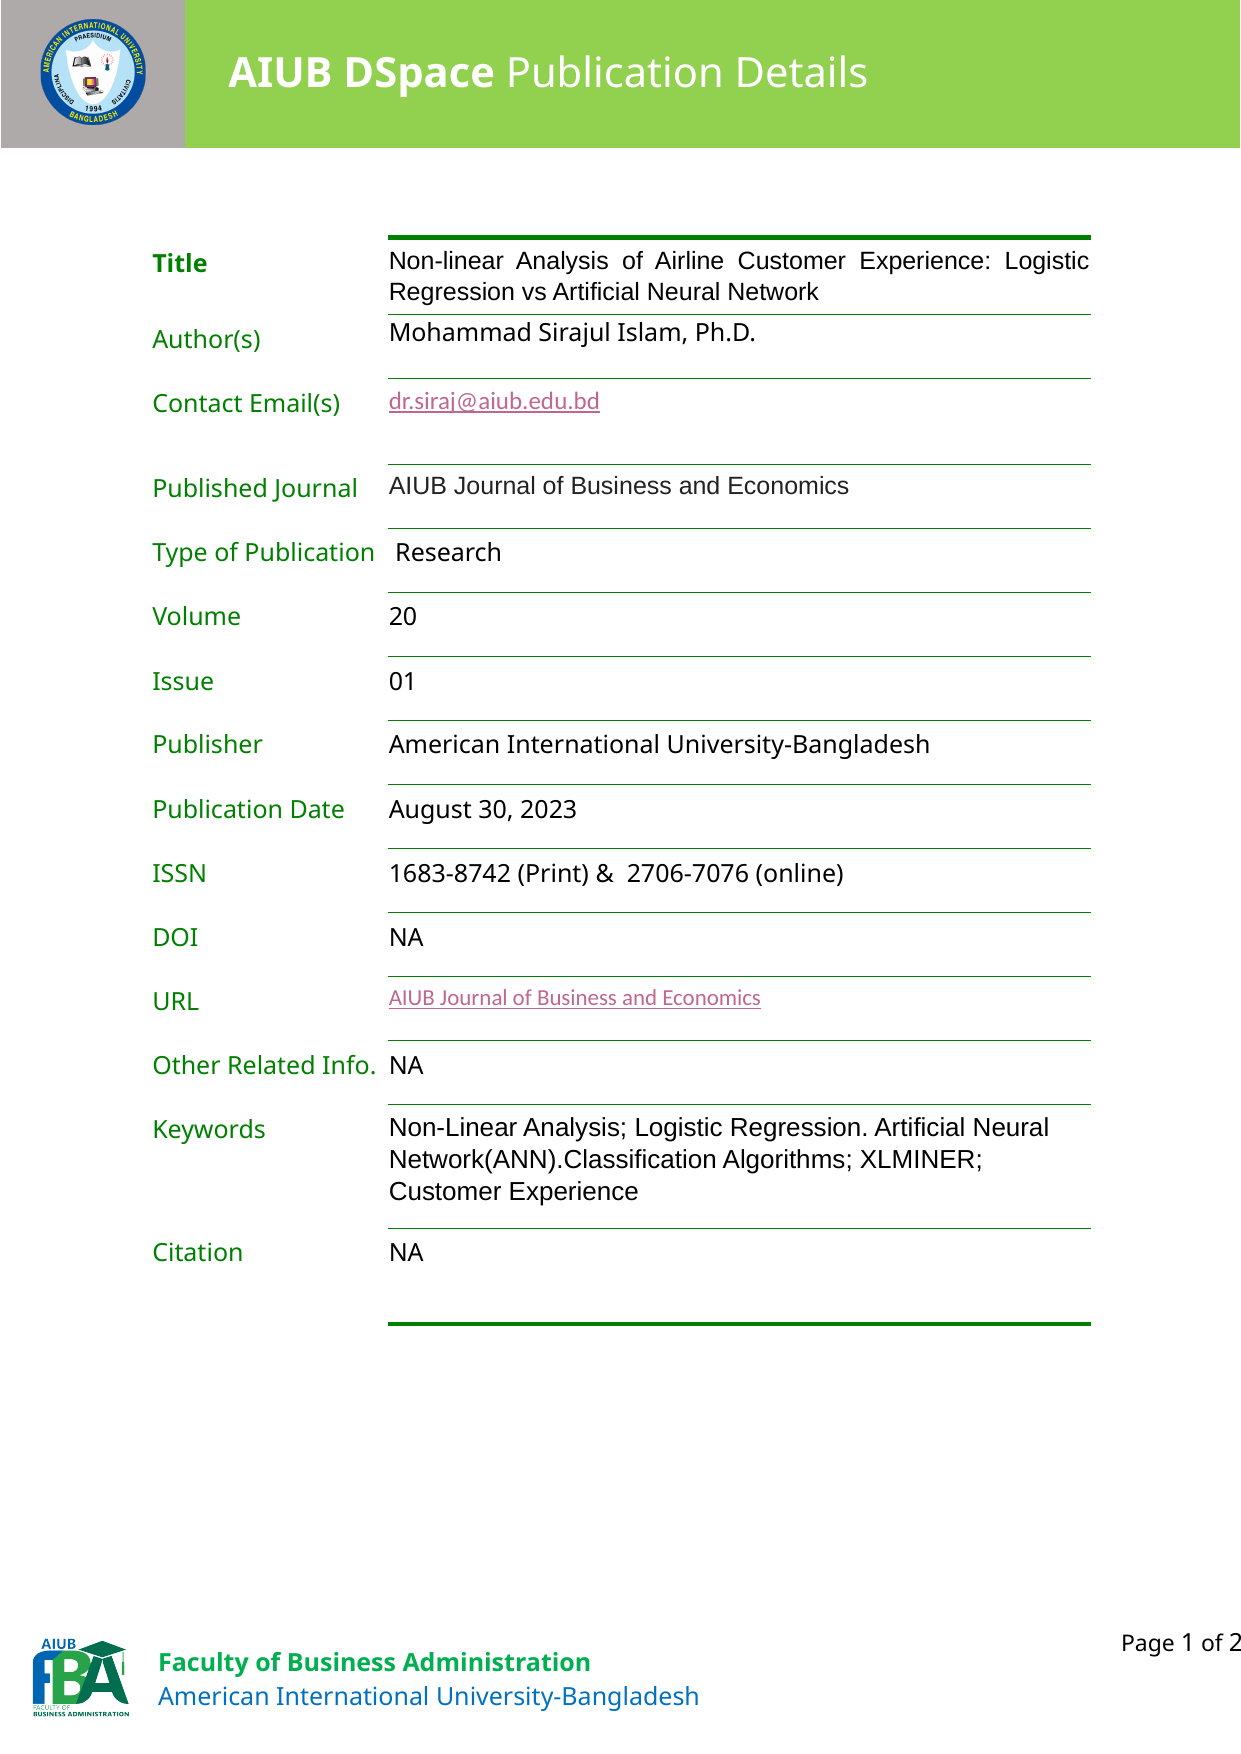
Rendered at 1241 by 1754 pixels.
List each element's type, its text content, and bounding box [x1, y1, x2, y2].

table_cell Type of Publication [151, 528, 387, 592]
table_cell American International University-Bangladesh [388, 721, 1091, 784]
table_cell NA [388, 1229, 1091, 1321]
table_cell Publication Date [151, 784, 387, 848]
picture [28, 1623, 134, 1729]
table_cell Other Related Info. [151, 1040, 387, 1104]
table_cell Published Journal [151, 464, 387, 528]
table_cell Issue [151, 656, 387, 720]
table_cell Keywords [151, 1104, 387, 1228]
table_header Title [151, 235, 387, 314]
table_cell NA [388, 1041, 1091, 1104]
table_cell Volume [151, 592, 387, 656]
table_cell Publisher [151, 720, 387, 784]
table_cell AIUB Journal of Business and Economics [388, 465, 1091, 528]
table_cell August 30, 2023 [388, 785, 1091, 848]
table_cell Mohammad Sirajul Islam, Ph.D. [388, 315, 1091, 378]
picture [40, 19, 146, 125]
table_cell 01 [388, 657, 1091, 720]
table_cell Citation [151, 1228, 387, 1321]
table_cell NA [388, 913, 1091, 976]
table_header Non-linear Analysis of Airline Customer Experience: Logistic Regression vs Artificial Neural Network [388, 240, 1091, 314]
table_cell dr.siraj@aiub.edu.bd [388, 379, 1091, 464]
table_cell 1683-8742 (Print) & 2706-7076 (online) [388, 849, 1091, 912]
table_cell Contact Email(s) [151, 378, 387, 464]
table_cell URL [151, 976, 387, 1040]
table_cell 20 [388, 593, 1091, 656]
table_cell ISSN [151, 848, 387, 912]
table_cell AIUB Journal of Business and Economics [388, 977, 1091, 1040]
table_cell DOI [151, 912, 387, 976]
table_cell Author(s) [151, 314, 387, 378]
table_cell Research [388, 529, 1091, 592]
table_cell Non-Linear Analysis; Logistic Regression. Artificial Neural Network(ANN).Classification Algorithms; XLMINER; Customer Experience [388, 1105, 1091, 1228]
